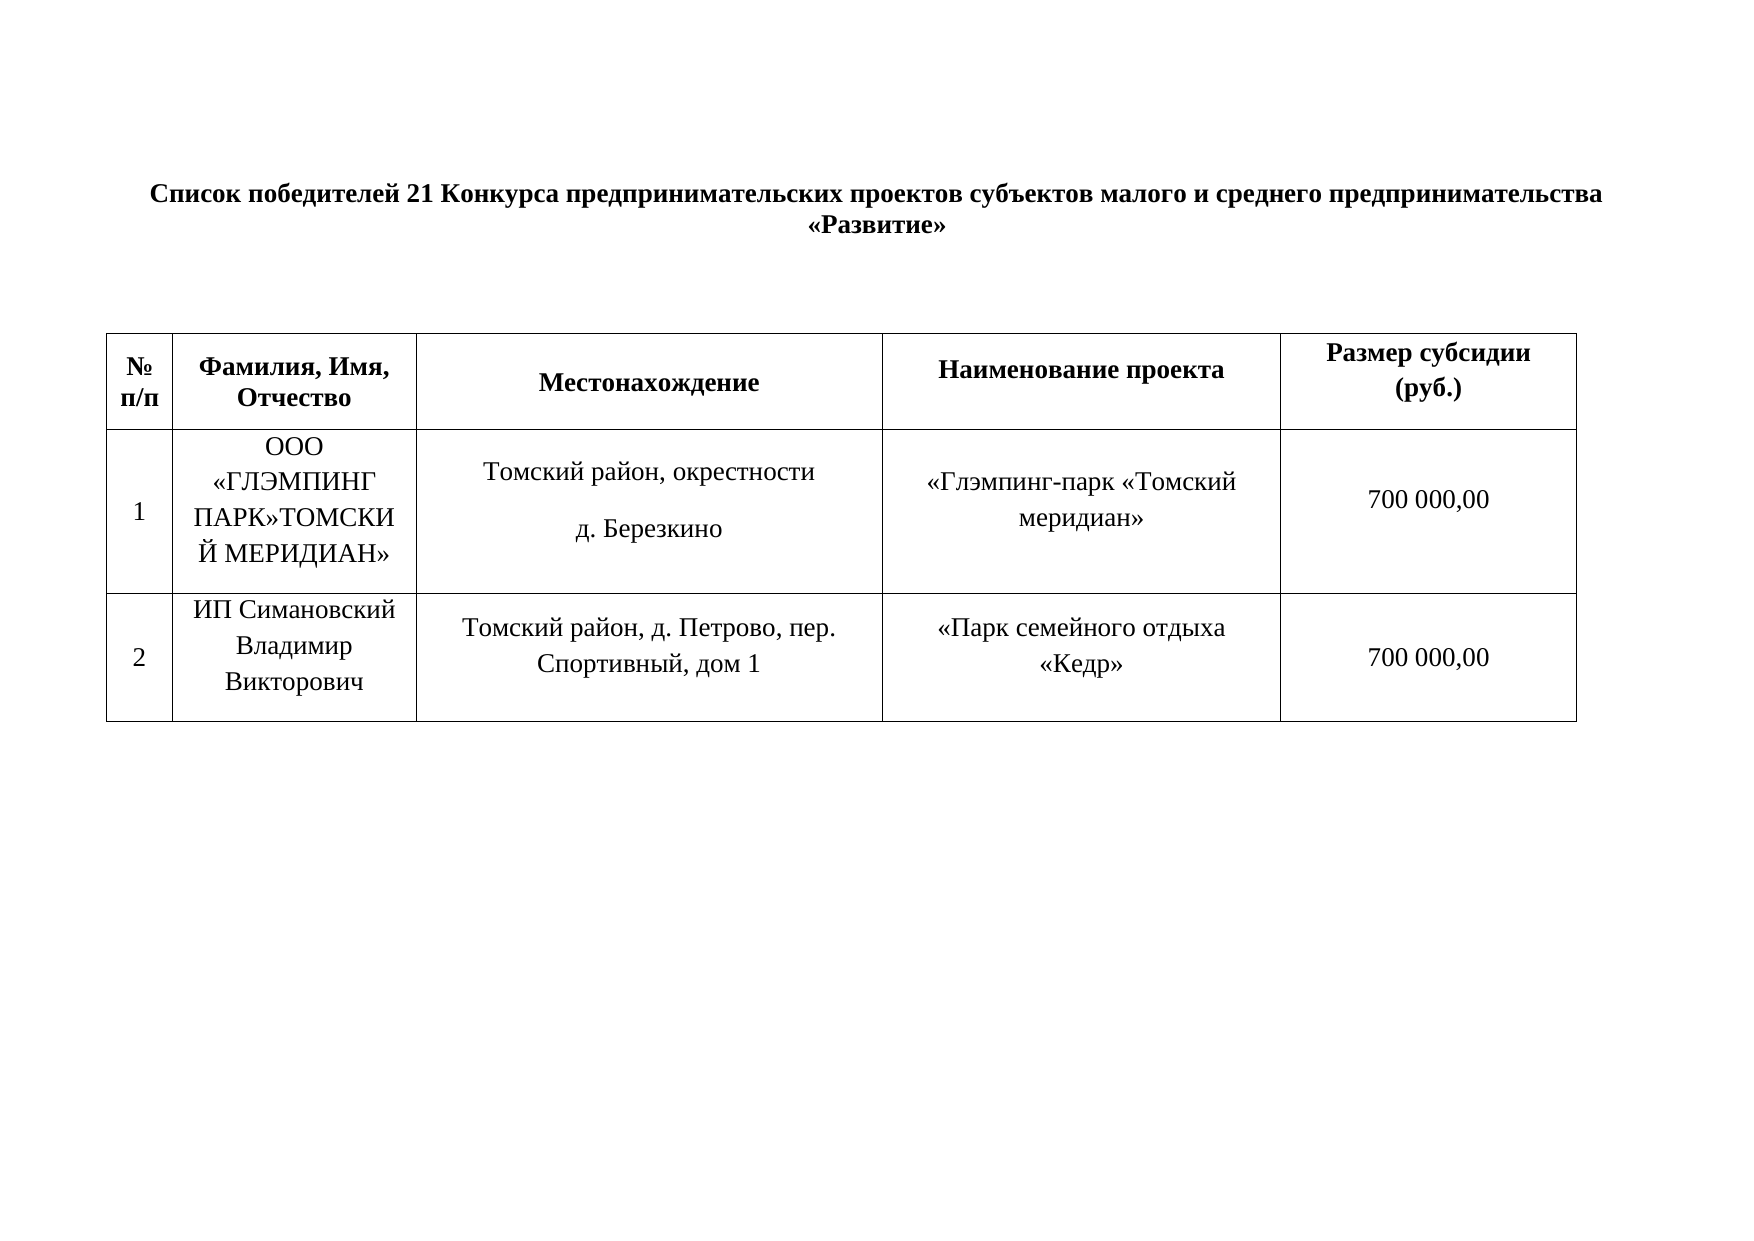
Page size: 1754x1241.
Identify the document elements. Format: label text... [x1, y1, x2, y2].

table_cell ИП Симановский Владимир Викторович [173, 594, 416, 721]
table_cell 2 [107, 594, 172, 721]
table_cell 1 [107, 430, 172, 592]
table_header Размер субсидии (руб.) [1281, 334, 1576, 429]
table_header Наименование проекта [883, 334, 1280, 429]
table_cell «Глэмпинг-парк «Томский меридиан» [883, 430, 1280, 592]
text Список победителей 21 Конкурса предпринимательских проектов субъектов малого и среднего предпринимательства «Развитие» [118, 177, 1635, 239]
table_header № п/п [107, 334, 172, 429]
table_cell «Парк семейного отдыха «Кедр» [883, 594, 1280, 721]
table_header Местонахождение [417, 334, 882, 429]
table_cell 700 000,00 [1281, 594, 1576, 721]
table_cell Томский район, окрестности д. Березкино [417, 430, 882, 592]
table_header Фамилия, Имя, Отчество [173, 334, 416, 429]
table_cell ООО «ГЛЭМПИНГ ПАРК»ТОМСКИЙ МЕРИДИАН» [173, 430, 416, 592]
table_cell Томский район, д. Петрово, пер. Спортивный, дом 1 [417, 594, 882, 721]
table_cell 700 000,00 [1281, 430, 1576, 592]
